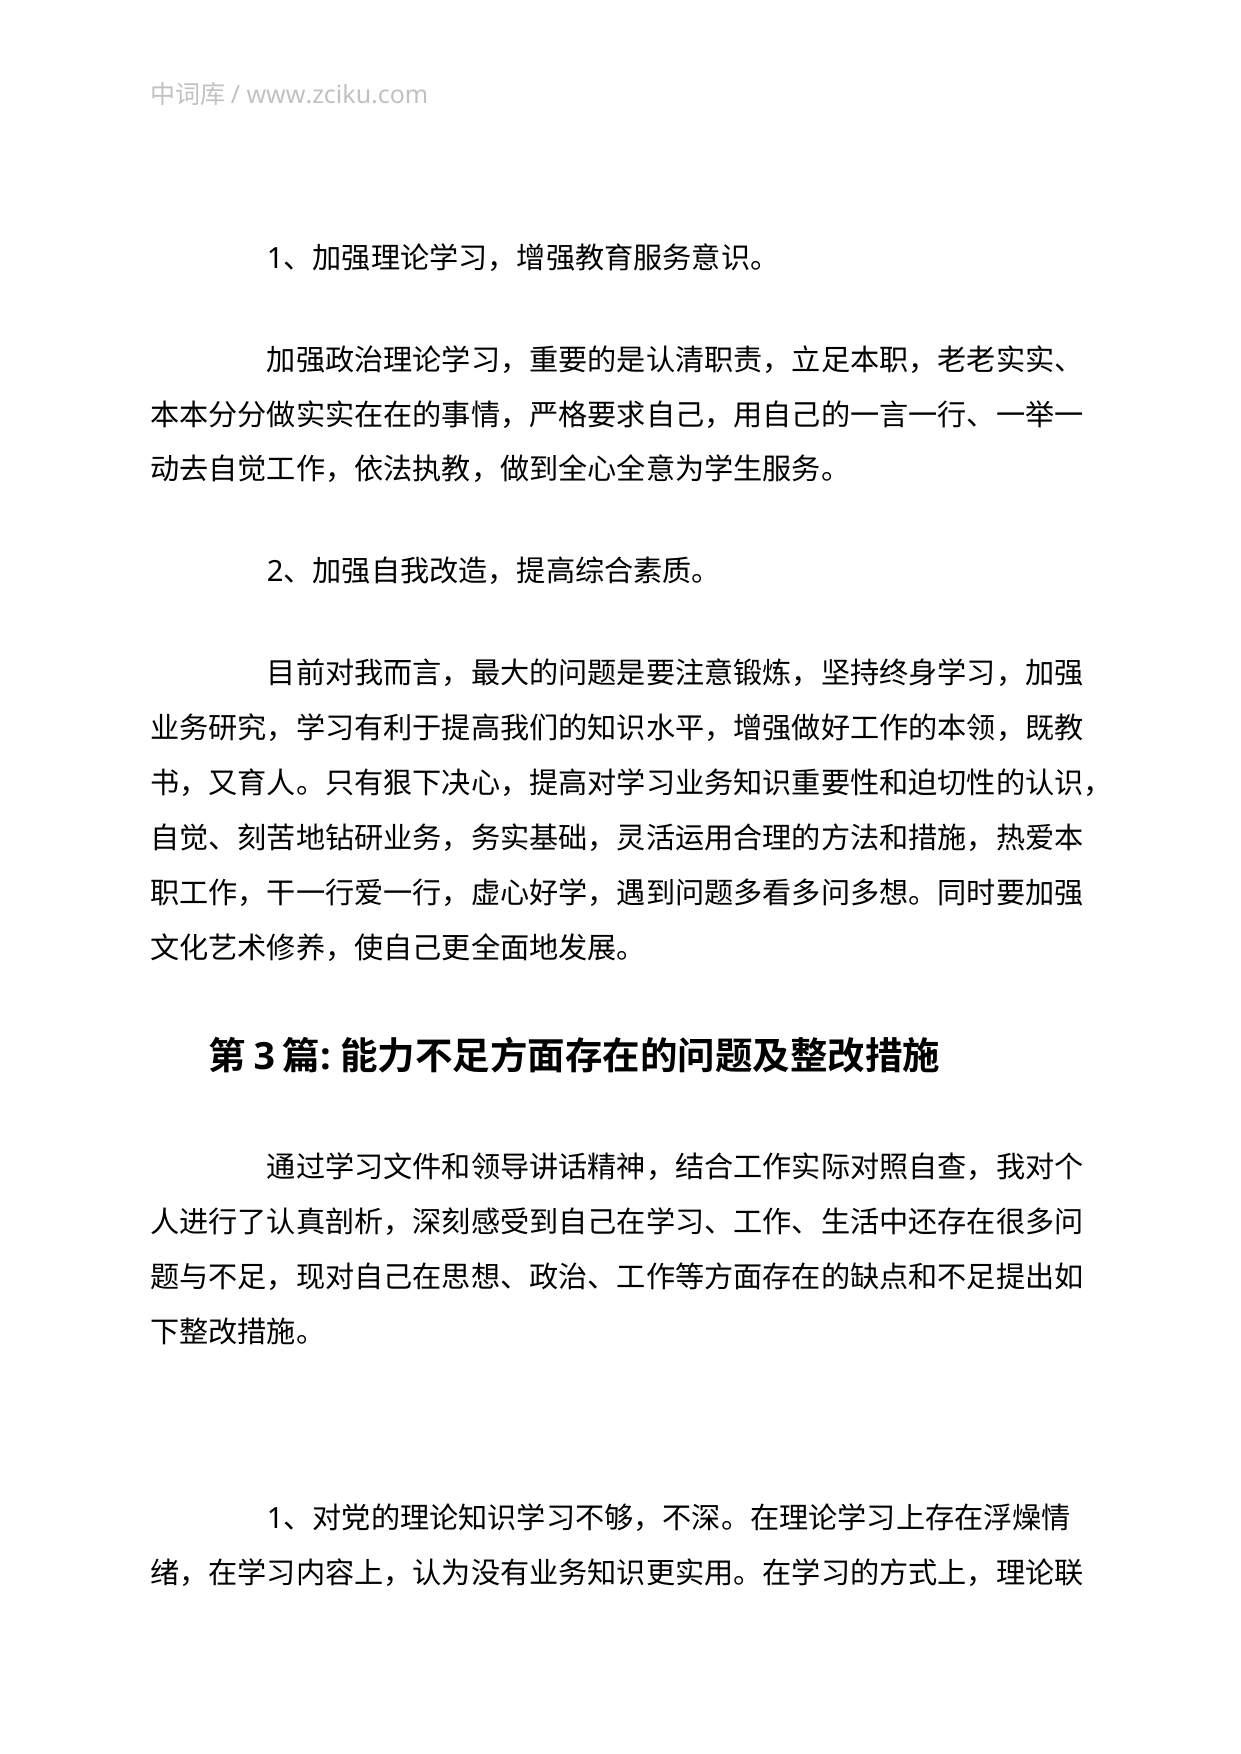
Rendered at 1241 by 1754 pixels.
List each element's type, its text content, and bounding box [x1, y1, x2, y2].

text 1、加强理论学习，增强教育服务意识。 [150, 234, 1090, 277]
text 通过学习文件和领导讲话精神，结合工作实际对照自查，我对个人进行了认真剖析，深刻感受到自己在学习、工作、生活中还存在很多问题与不足，现对自己在思想、政治、工作等方面存在的缺点和不足提出如下整改措施。 [150, 1143, 1090, 1351]
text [150, 1494, 1090, 1591]
text 2、加强自我改造，提高综合素质。 [150, 548, 1090, 590]
text 目前对我而言，最大的问题是要注意锻炼，坚持终身学习，加强业务研究，学习有利于提高我们的知识水平，增强做好工作的本领，既教书，又育人。只有狠下决心，提高对学习业务知识重要性和迫切性的认识，自觉、刻苦地钻研业务，务实基础，灵活运用合理的方法和措施，热爱本职工作，干一行爱一行，虚心好学，遇到问题多看多问多想。同时要加强文化艺术修养，使自己更全面地发展。 [150, 650, 1090, 966]
text 加强政治理论学习，重要的是认清职责，立足本职，老老实实、本本分分做实实在在的事情，严格要求自己，用自己的一言一行、一举一动去自觉工作，依法执教，做到全心全意为学生服务。 [150, 336, 1090, 488]
text 第3篇: 能力不足方面存在的问题及整改措施 [150, 1026, 1090, 1080]
